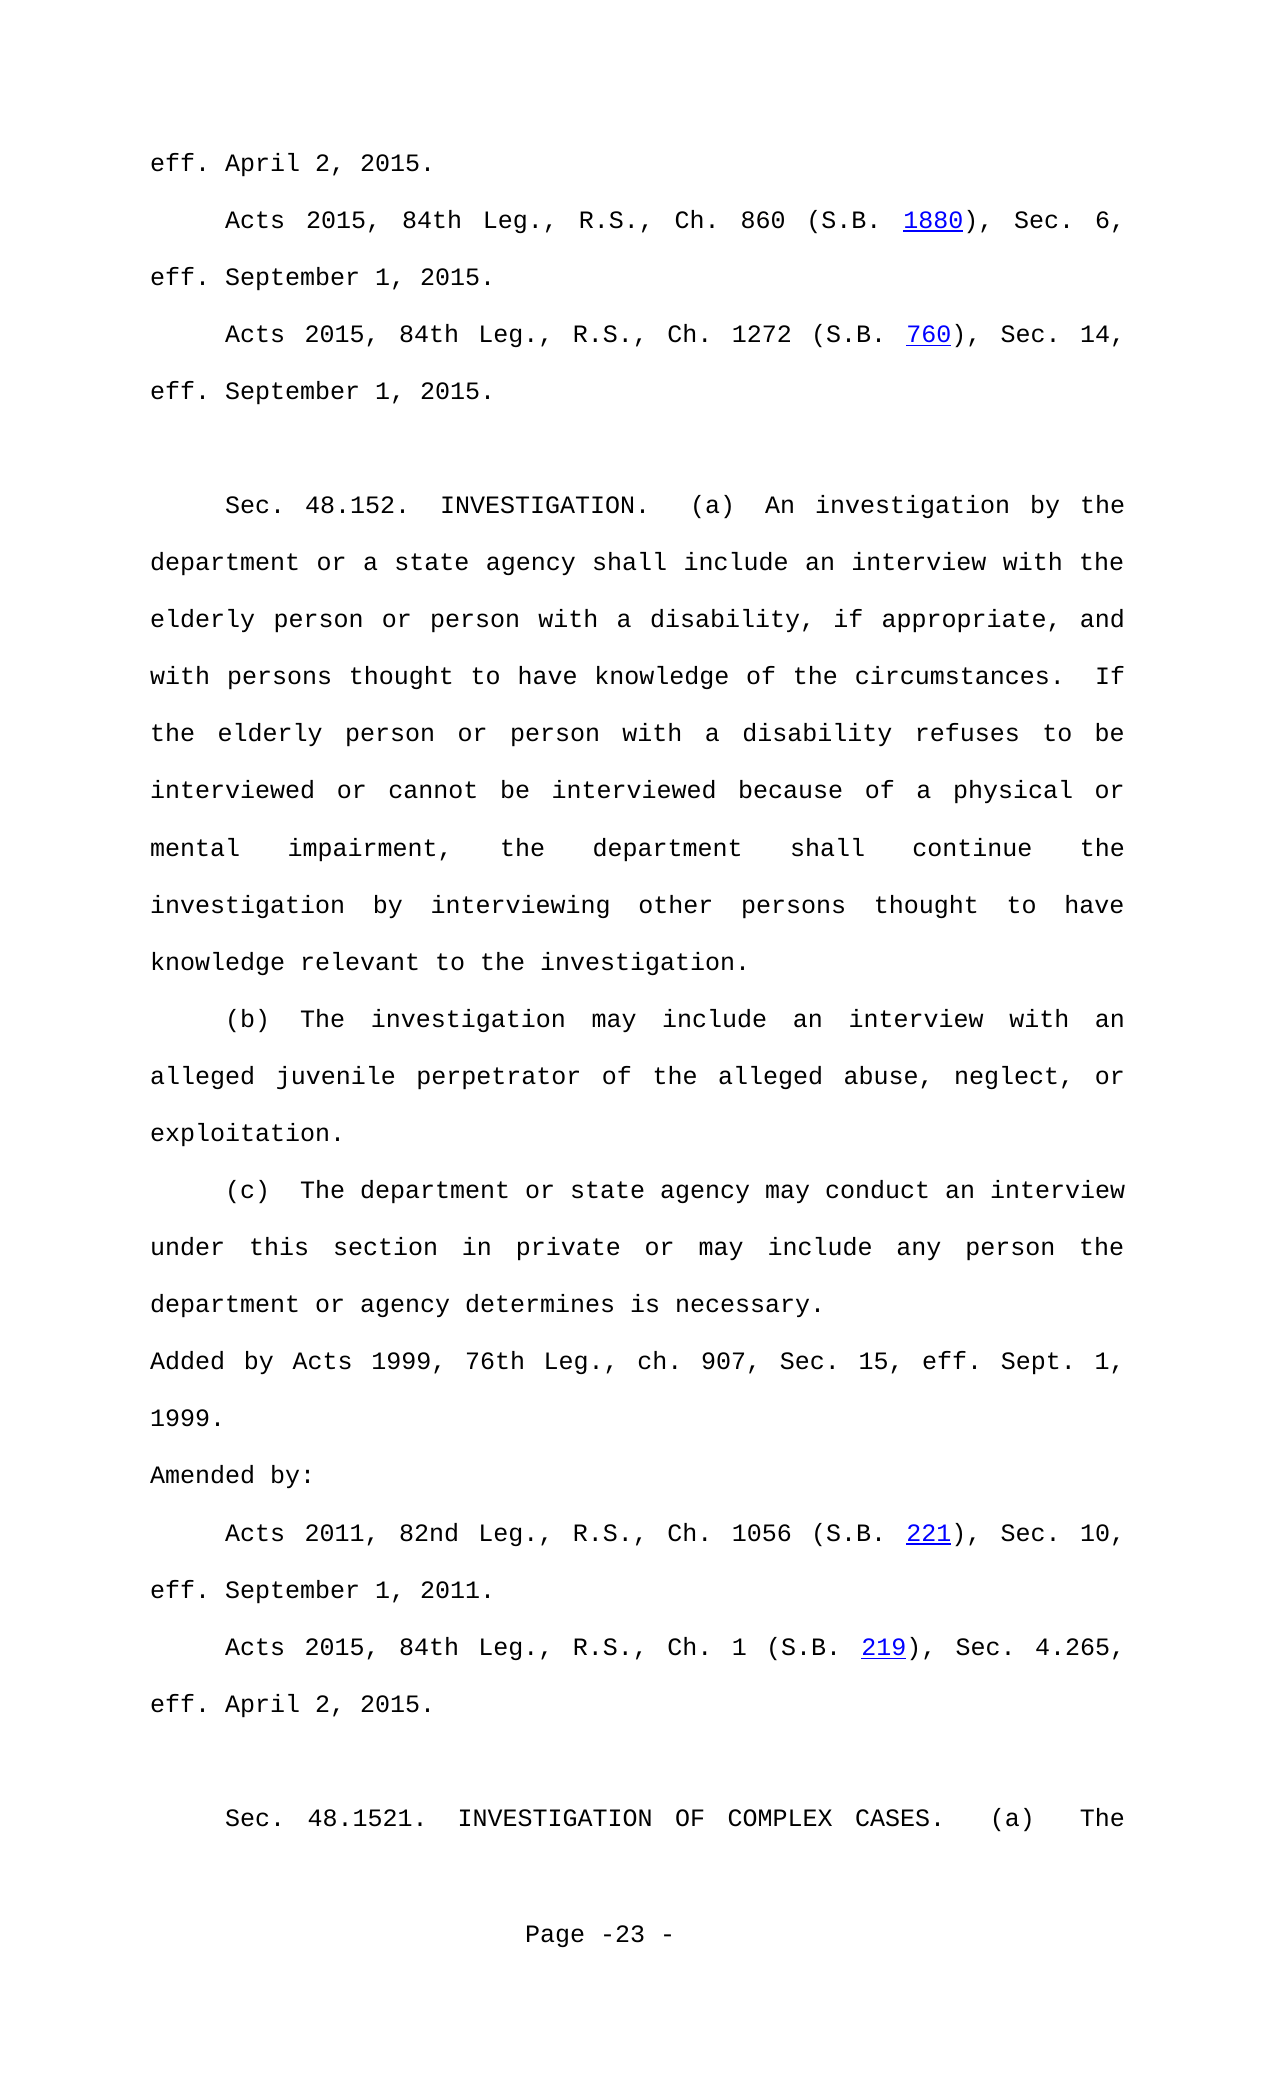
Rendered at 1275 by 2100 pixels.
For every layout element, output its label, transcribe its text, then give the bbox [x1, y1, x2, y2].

text Amended by: [150, 1463, 1125, 1491]
text Acts 2015, 84th Leg., R.S., Ch. 1272 (S.B. 760), Sec. 14, eff. September 1, 2015. [150, 321, 1125, 407]
text Added by Acts 1999, 76th Leg., ch. 907, Sec. 15, eff. Sept. 1, 1999. [150, 1349, 1125, 1434]
text Acts 2015, 84th Leg., R.S., Ch. 860 (S.B. 1880), Sec. 6, eff. September 1, 2015. [150, 207, 1125, 293]
text Acts 2011, 82nd Leg., R.S., Ch. 1056 (S.B. 221), Sec. 10, eff. September 1, 2011. [150, 1520, 1125, 1606]
text Sec. 48.152. INVESTIGATION. (a) An investigation by the department or a state agency shall include an interview with the elderly person or person with a disability, if appropriate, and with persons thought to have knowledge of the circumstances. If the elderly person or person with a disability refuses to be interviewed or cannot be interviewed because of a physical or mental impairment, the department shall continue the investigation by interviewing other persons thought to have knowledge relevant to the investigation. [150, 492, 1125, 978]
text (c) The department or state agency may conduct an interview under this section in private or may include any person the department or agency determines is necessary. [150, 1177, 1125, 1320]
text Acts 2015, 84th Leg., R.S., Ch. 1 (S.B. 219), Sec. 4.265, eff. April 2, 2015. [150, 1634, 1125, 1720]
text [150, 150, 1125, 178]
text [150, 1805, 1125, 1834]
text (b) The investigation may include an interview with an alleged juvenile perpetrator of the alleged abuse, neglect, or exploitation. [150, 1006, 1125, 1149]
